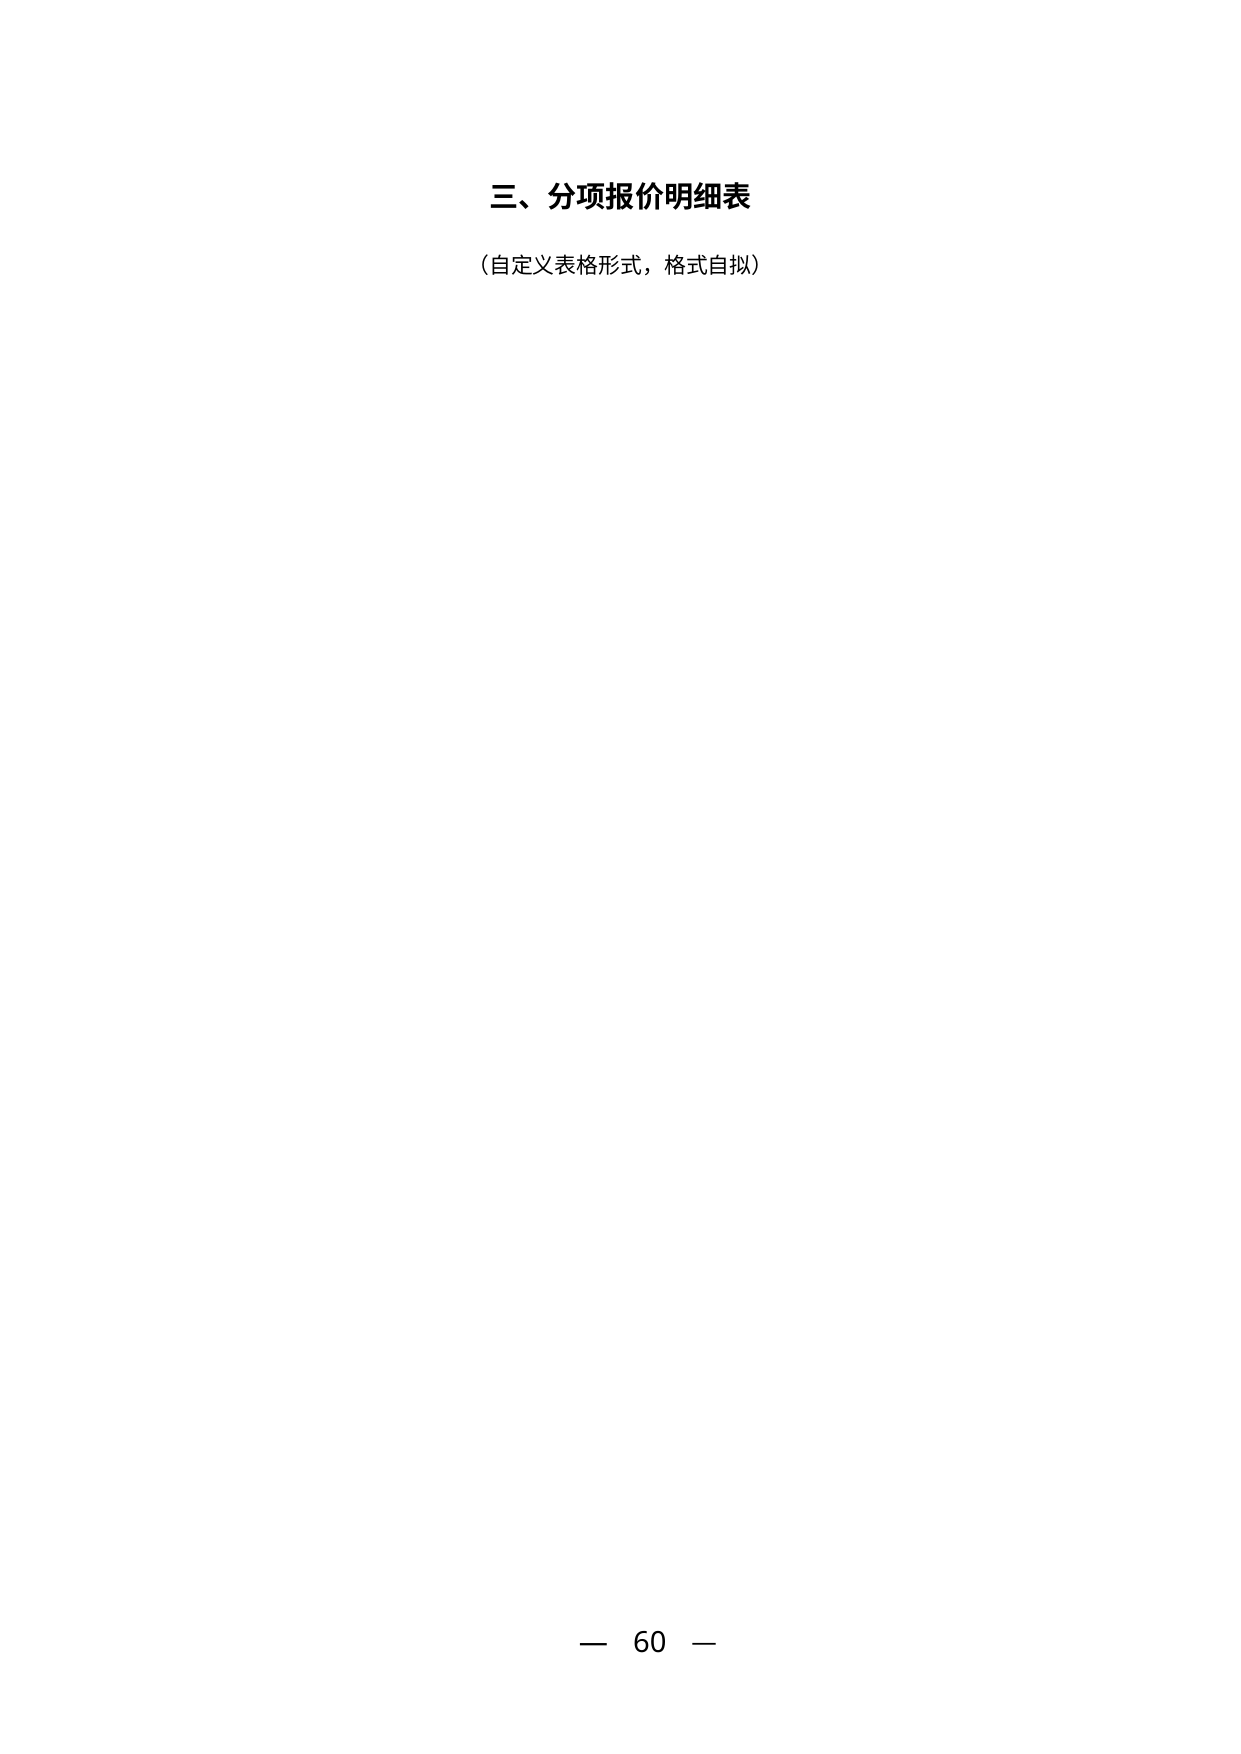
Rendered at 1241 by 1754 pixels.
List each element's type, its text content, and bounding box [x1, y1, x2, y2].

text （自定义表格形式，格式自拟） [187, 248, 1053, 281]
text 三、分项报价明细表 [187, 162, 1053, 227]
